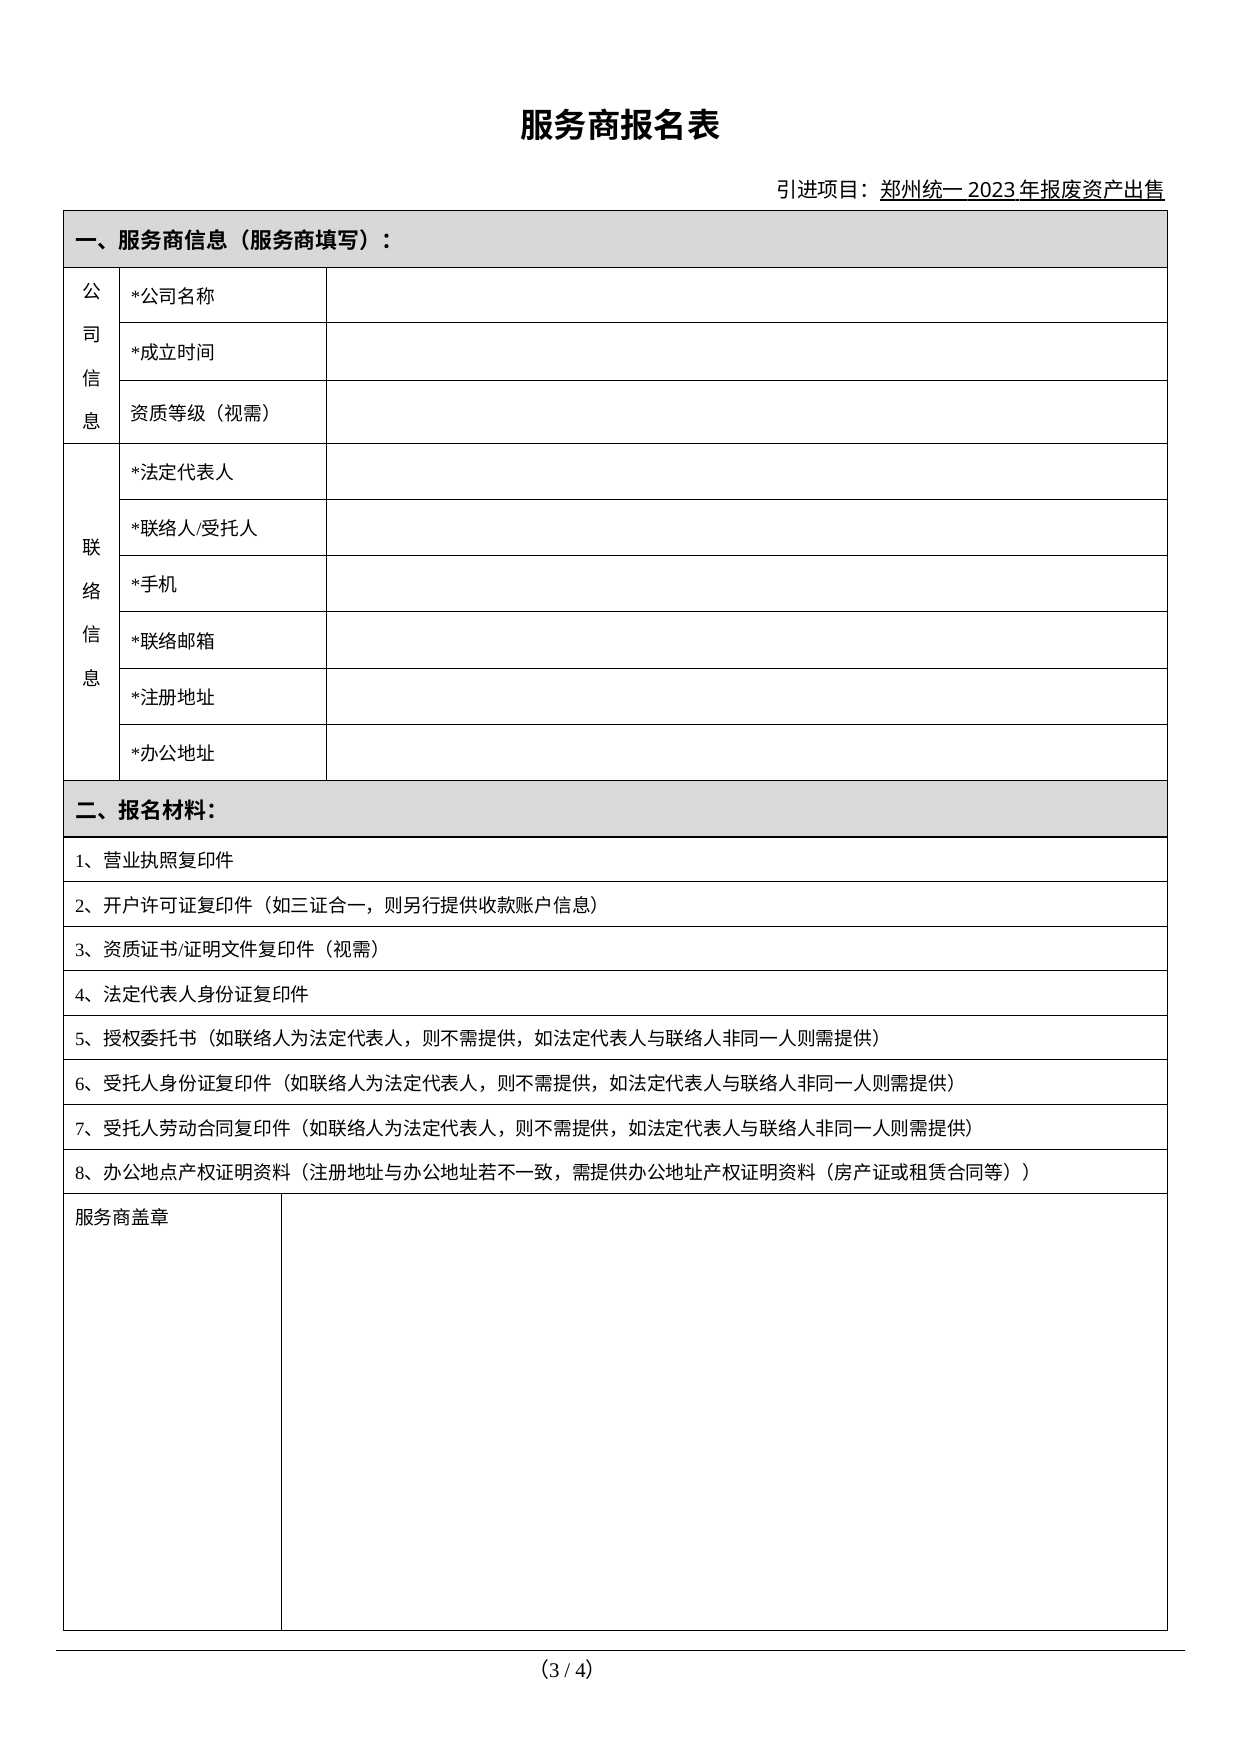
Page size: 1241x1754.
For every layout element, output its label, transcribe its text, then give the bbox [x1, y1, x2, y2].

table_cell [327, 381, 1167, 442]
table_cell [327, 268, 1167, 322]
table_cell [327, 500, 1167, 555]
table_cell *公司名称 [120, 268, 326, 322]
table_cell *注册地址 [120, 669, 326, 724]
table_cell 5、授权委托书（如联络人为法定代表人，则不需提供，如法定代表人与联络人非同一人则需提供） [64, 1016, 1167, 1059]
table_cell *联络人/受托人 [120, 500, 326, 555]
table_cell 3、资质证书/证明文件复印件（视需） [64, 927, 1167, 970]
text 服务商报名表 [75, 79, 1165, 167]
table_cell *成立时间 [120, 323, 326, 380]
table_cell 2、开户许可证复印件（如三证合一，则另行提供收款账户信息） [64, 882, 1167, 926]
table_cell [327, 669, 1167, 724]
table_cell *手机 [120, 556, 326, 611]
table_cell 6、受托人身份证复印件（如联络人为法定代表人，则不需提供，如法定代表人与联络人非同一人则需提供） [64, 1060, 1167, 1104]
table_cell [282, 1194, 1167, 1629]
table_cell [327, 323, 1167, 380]
table_cell [327, 612, 1167, 667]
table_cell 二、报名材料： [64, 781, 1167, 836]
table_cell 公司信息 [64, 268, 119, 442]
table_cell *法定代表人 [120, 444, 326, 499]
table_cell 服务商盖章 [64, 1194, 281, 1629]
table_cell *办公地址 [120, 725, 326, 780]
table_cell 8、办公地点产权证明资料（注册地址与办公地址若不一致，需提供办公地址产权证明资料（房产证或租赁合同等）） [64, 1150, 1167, 1193]
text 引进项目：郑州统一2023年报废资产出售 [75, 167, 1165, 210]
table_cell 1、营业执照复印件 [64, 838, 1167, 881]
table_cell 联络信息 [64, 444, 119, 780]
table_cell 4、法定代表人身份证复印件 [64, 971, 1167, 1015]
table_cell 资质等级（视需） [120, 381, 326, 442]
table_cell 7、受托人劳动合同复印件（如联络人为法定代表人，则不需提供，如法定代表人与联络人非同一人则需提供） [64, 1105, 1167, 1148]
table_cell [327, 444, 1167, 499]
table_cell *联络邮箱 [120, 612, 326, 667]
table_cell [327, 725, 1167, 780]
table_cell [327, 556, 1167, 611]
table_header 一、服务商信息（服务商填写）： [64, 211, 1167, 267]
